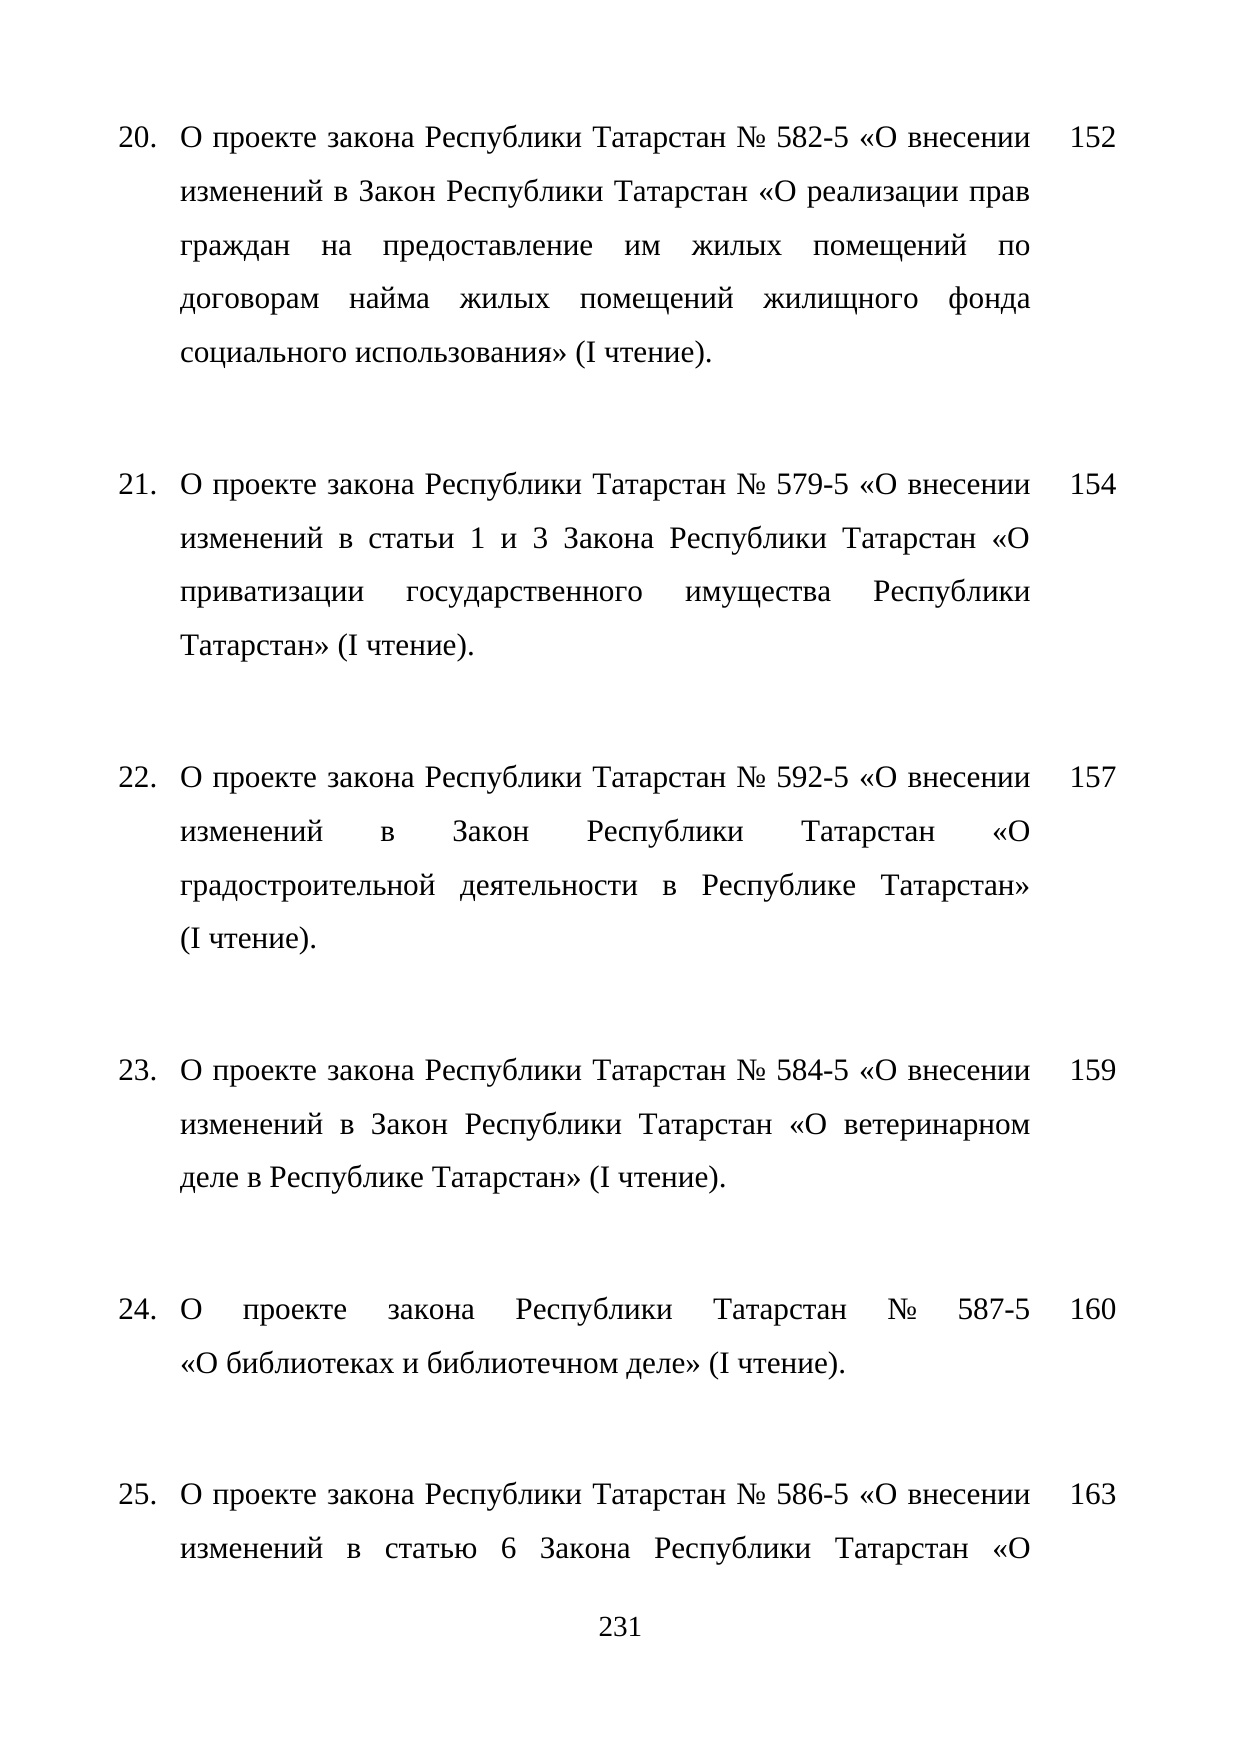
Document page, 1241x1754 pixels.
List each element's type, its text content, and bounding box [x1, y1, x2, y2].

table_cell 22. [107, 758, 168, 1051]
table_cell 152 [1043, 118, 1133, 465]
table_cell 157 [1043, 758, 1133, 1051]
table_cell 163 [1043, 1476, 1133, 1565]
table_cell О проекте закона Республики Татарстан № 584-5 «О внесении изменений в Закон Республики Татарстан «О ветеринарном деле в Республике Татарстан» (I чтение). [169, 1051, 1042, 1290]
table_cell 20. [107, 118, 168, 465]
table_cell 160 [1043, 1290, 1133, 1476]
table_cell О проекте закона Республики Татарстан № 582-5 «О внесении изменений в Закон Республики Татарстан «О реализации прав граждан на предоставление им жилых помещений по договорам найма жилых помещений жилищного фонда социального использования» (I чтение). [169, 118, 1042, 465]
table_cell 21. [107, 465, 168, 758]
table_cell О проекте закона Республики Татарстан № 587-5 «О библиотеках и библиотечном деле» (I чтение). [169, 1290, 1042, 1476]
table_cell 23. [107, 1051, 168, 1290]
table_cell О проекте закона Республики Татарстан № 579-5 «О внесении изменений в статьи 1 и 3 Закона Республики Татарстан «О приватизации государственного имущества Республики Татарстан» (I чтение). [169, 465, 1042, 758]
table_cell О проекте закона Республики Татарстан № 592-5 «О внесении изменений в Закон Республики Татарстан «О градостроительной деятельности в Республике Татарстан» (I чтение). [169, 758, 1042, 1051]
table_cell 24. [107, 1290, 168, 1476]
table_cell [169, 1476, 1042, 1565]
table_cell 154 [1043, 465, 1133, 758]
table_cell 25. [107, 1476, 168, 1565]
table_cell 159 [1043, 1051, 1133, 1290]
